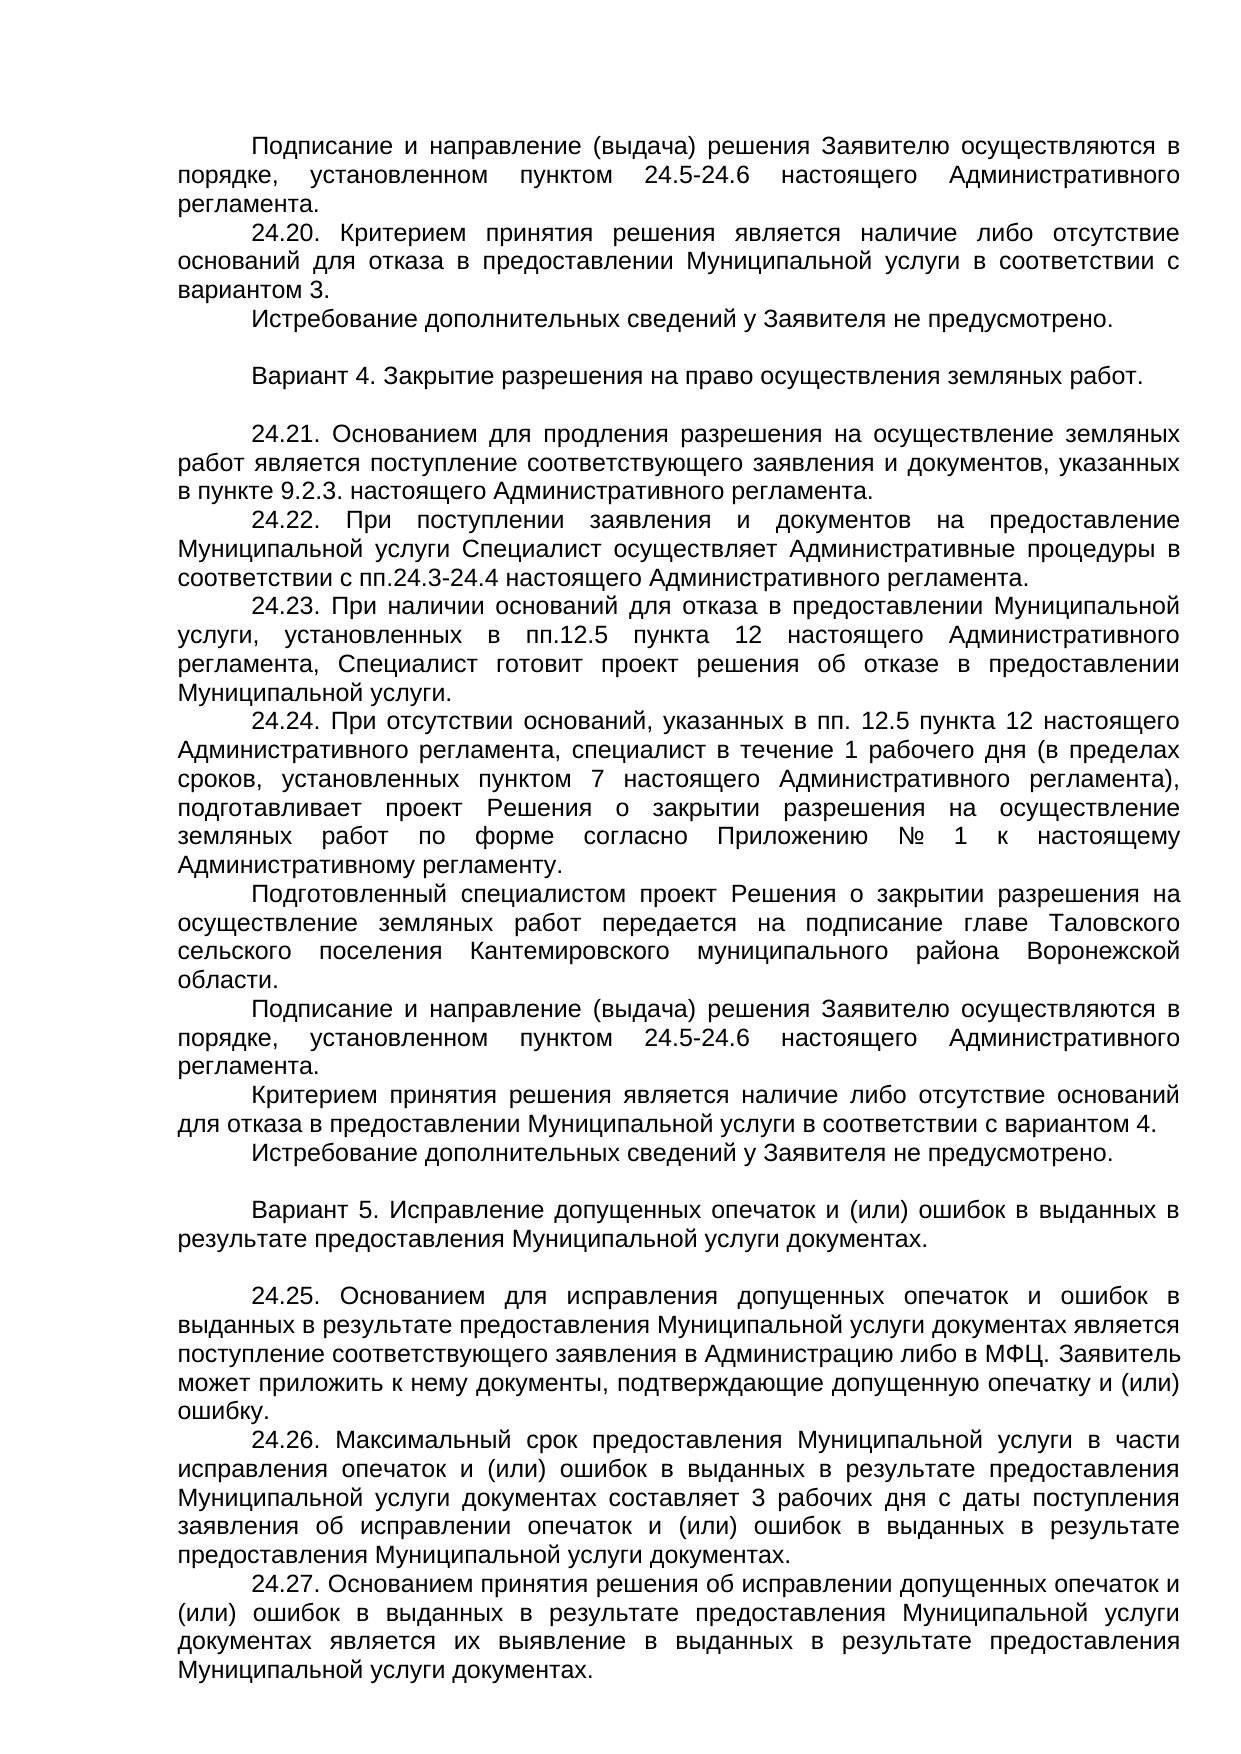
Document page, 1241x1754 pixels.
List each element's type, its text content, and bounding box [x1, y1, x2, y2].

text 24.20. Критерием принятия решения является наличие либо отсутствие оснований для отказа в предоставлении Муниципальной услуги в соответствии с вариантом 3. [177, 218, 1181, 304]
text 24.23. При наличии оснований для отказа в предоставлении Муниципальной услуги, установленных в пп.12.5 пункта 12 настоящего Административного регламента, Специалист готовит проект решения об отказе в предоставлении Муниципальной услуги. [177, 591, 1181, 706]
list Вариант 5. Исправление допущенных опечаток и (или) ошибок в выданных в результате предоставления Муниципальной услуги документах. [177, 1195, 1181, 1253]
text 24.25. Основанием для исправления допущенных опечаток и ошибок в выданных в результате предоставления Муниципальной услуги документах является поступление соответствующего заявления в Администрацию либо в МФЦ. Заявитель может приложить к нему документы, подтверждающие допущенную опечатку и (или) ошибку. [177, 1281, 1181, 1425]
text Истребование дополнительных сведений у Заявителя не предусмотрено. [177, 304, 1181, 333]
text 24.22. При поступлении заявления и документов на предоставление Муниципальной услуги Специалист осуществляет Административные процедуры в соответствии с пп.24.3-24.4 настоящего Административного регламента. [177, 505, 1181, 591]
text Критерием принятия решения является наличие либо отсутствие оснований для отказа в предоставлении Муниципальной услуги в соответствии с вариантом 4. [177, 1080, 1181, 1138]
list Вариант 4. Закрытие разрешения на право осуществления земляных работ. [177, 361, 1181, 390]
text Истребование дополнительных сведений у Заявителя не предусмотрено. [177, 1138, 1181, 1166]
text 24.27. Основанием принятия решения об исправлении допущенных опечаток и (или) ошибок в выданных в результате предоставления Муниципальной услуги документах является их выявление в выданных в результате предоставления Муниципальной услуги документах. [177, 1569, 1181, 1684]
text 24.24. При отсутствии оснований, указанных в пп. 12.5 пункта 12 настоящего Административного регламента, специалист в течение 1 рабочего дня (в пределах сроков, установленных пунктом 7 настоящего Административного регламента), подготавливает проект Решения о закрытии разрешения на осуществление земляных работ по форме согласно Приложению № 1 к настоящему Административному регламенту. [177, 706, 1181, 879]
text Подписание и направление (выдача) решения Заявителю осуществляются в порядке, установленном пунктом 24.5-24.6 настоящего Административного регламента. [177, 131, 1181, 218]
text 24.26. Максимальный срок предоставления Муниципальной услуги в части исправления опечаток и (или) ошибок в выданных в результате предоставления Муниципальной услуги документах составляет 3 рабочих дня с даты поступления заявления об исправлении опечаток и (или) ошибок в выданных в результате предоставления Муниципальной услуги документах. [177, 1425, 1181, 1569]
text 24.21. Основанием для продления разрешения на осуществление земляных работ является поступление соответствующего заявления и документов, указанных в пункте 9.2.3. настоящего Административного регламента. [177, 419, 1181, 505]
text Подготовленный специалистом проект Решения о закрытии разрешения на осуществление земляных работ передается на подписание главе Таловского сельского поселения Кантемировского муниципального района Воронежской области. [177, 879, 1181, 994]
text Подписание и направление (выдача) решения Заявителю осуществляются в порядке, установленном пунктом 24.5-24.6 настоящего Административного регламента. [177, 994, 1181, 1080]
